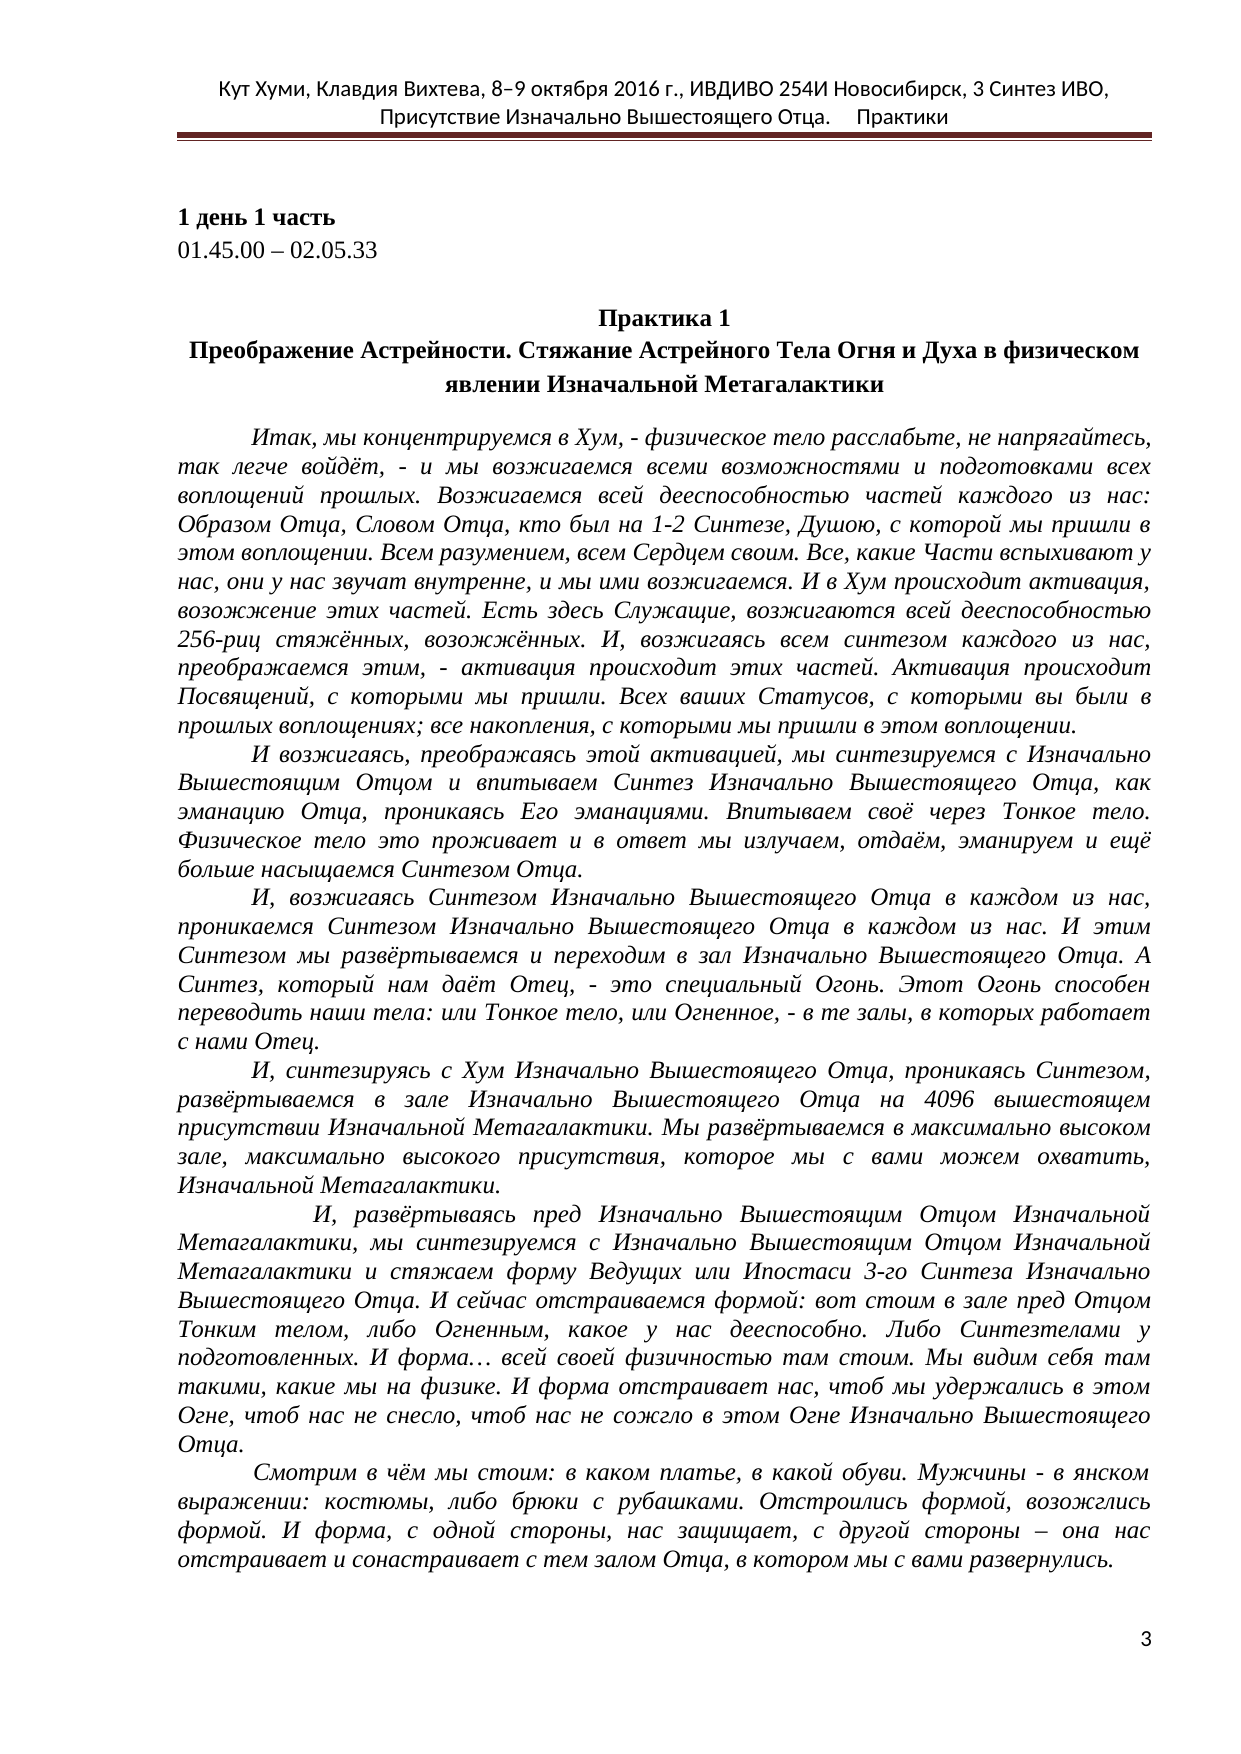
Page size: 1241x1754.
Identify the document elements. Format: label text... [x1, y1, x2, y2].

text Смотрим в чём мы стоим: в каком платье, в какой обуви. Мужчины - в янском выражении: костюмы, либо брюки с рубашками. Отстроились формой, возожглись формой. И форма, с одной стороны, нас защищает, с другой стороны – она нас отстраивает и сонастраивает с тем залом Отца, в котором мы с вами развернулись. [177, 1457, 1152, 1572]
text Практика 1 [177, 303, 1152, 331]
text И, возжигаясь Синтезом Изначально Вышестоящего Отца в каждом из нас, проникаемся Синтезом Изначально Вышестоящего Отца в каждом из нас. И этим Синтезом мы развёртываемся и переходим в зал Изначально Вышестоящего Отца. А Синтез, который нам даёт Отец, - это специальный Огонь. Этот Огонь способен переводить наши тела: или Тонкое тело, или Огненное, - в те залы, в которых работает с нами Отец. [177, 882, 1152, 1055]
text 01.45.00 – 02.05.33 [177, 235, 1152, 264]
text Преображение Астрейности. Стяжание Астрейного Тела Огня и Духа в физическом явлении Изначальной Метагалактики [177, 336, 1152, 397]
text И, синтезируясь с Хум Изначально Вышестоящего Отца, проникаясь Синтезом, развёртываемся в зале Изначально Вышестоящего Отца на 4096 вышестоящем присутствии Изначальной Метагалактики. Мы развёртываемся в максимально высоком зале, максимально высокого присутствия, которое мы с вами можем охватить, Изначальной Метагалактики. [177, 1055, 1152, 1199]
text Итак, мы концентрируемся в Хум, - физическое тело расслабьте, не напрягайтесь, так легче войдёт, - и мы возжигаемся всеми возможностями и подготовками всех воплощений прошлых. Возжигаемся всей дееспособностью частей каждого из нас: Образом Отца, Словом Отца, кто был на 1-2 Синтезе, Душою, с которой мы пришли в этом воплощении. Всем разумением, всем Сердцем своим. Все, какие Части вспыхивают у нас, они у нас звучат внутренне, и мы ими возжигаемся. И в Хум происходит активация, возожжение этих частей. Есть здесь Служащие, возжигаются всей дееспособностью 256-риц стяжённых, возожжённых. И, возжигаясь всем синтезом каждого из нас, преображаемся этим, - активация происходит этих частей. Активация происходит Посвящений, с которыми мы пришли. Всех ваших Статусов, с которыми вы были в прошлых воплощениях; все накопления, с которыми мы пришли в этом воплощении. [177, 422, 1152, 739]
text И, развёртываясь пред Изначально Вышестоящим Отцом Изначальной Метагалактики, мы синтезируемся с Изначально Вышестоящим Отцом Изначальной Метагалактики и стяжаем форму Ведущих или Ипостаси 3-го Синтеза Изначально Вышестоящего Отца. И сейчас отстраиваемся формой: вот стоим в зале пред Отцом Тонким телом, либо Огненным, какое у нас дееспособно. Либо Синтезтелами у подготовленных. И форма… всей своей физичностью там стоим. Мы видим себя там такими, какие мы на физике. И форма отстраивает нас, чтоб мы удержались в этом Огне, чтоб нас не снесло, чтоб нас не сожгло в этом Огне Изначально Вышестоящего Отца. [177, 1199, 1152, 1457]
text И возжигаясь, преображаясь этой активацией, мы синтезируемся с Изначально Вышестоящим Отцом и впитываем Синтез Изначально Вышестоящего Отца, как эманацию Отца, проникаясь Его эманациями. Впитываем своё через Тонкое тело. Физическое тело это проживает и в ответ мы излучаем, отдаём, эманируем и ещё больше насыщаемся Синтезом Отца. [177, 739, 1152, 882]
text 1 день 1 часть [177, 202, 1152, 231]
